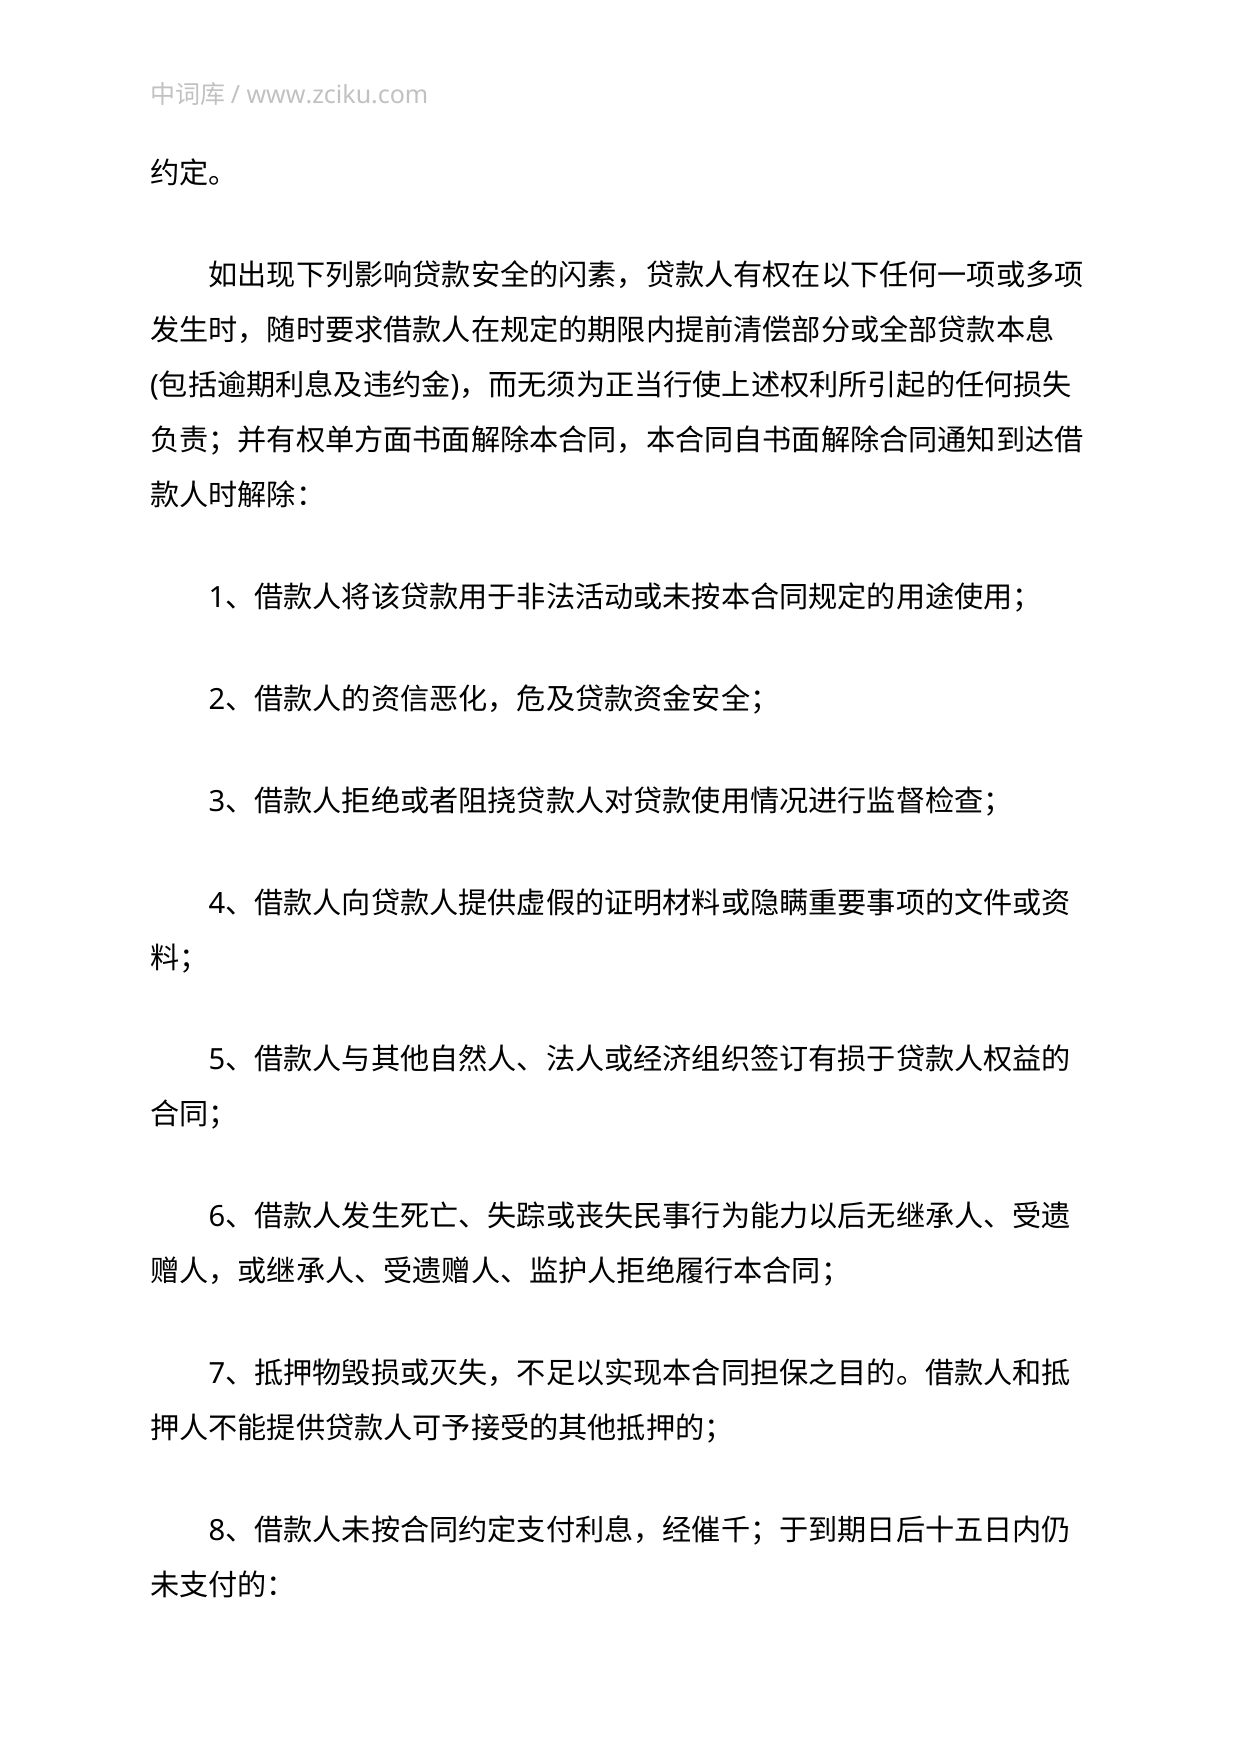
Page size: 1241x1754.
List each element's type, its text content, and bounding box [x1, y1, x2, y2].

text 1、借款人将该贷款用于非法活动或未按本合同规定的用途使用； [150, 573, 1090, 616]
text 6、借款人发生死亡、失踪或丧失民事行为能力以后无继承人、受遗赠人，或继承人、受遗赠人、监护人拒绝履行本合同； [150, 1193, 1090, 1290]
text 3、借款人拒绝或者阻挠贷款人对贷款使用情况进行监督检查； [150, 777, 1090, 819]
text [150, 150, 1090, 192]
text 8、借款人未按合同约定支付利息，经催千；于到期日后十五日内仍未支付的： [150, 1506, 1090, 1603]
text 5、借款人与其他自然人、法人或经济组织签订有损于贷款人权益的合同； [150, 1036, 1090, 1133]
text 2、借款人的资信恶化，危及贷款资金安全； [150, 675, 1090, 718]
text 4、借款人向贷款人提供虚假的证明材料或隐瞒重要事项的文件或资料； [150, 879, 1090, 976]
text 7、抵押物毁损或灭失，不足以实现本合同担保之目的。借款人和抵押人不能提供贷款人可予接受的其他抵押的； [150, 1349, 1090, 1447]
text 如出现下列影响贷款安全的闪素，贷款人有权在以下任何一项或多项发生时，随时要求借款人在规定的期限内提前清偿部分或全部贷款本息(包括逾期利息及违约金)，而无须为正当行使上述权利所引起的任何损失负责；并有权单方面书面解除本合同，本合同自书面解除合同通知到达借款人时解除： [150, 252, 1090, 514]
